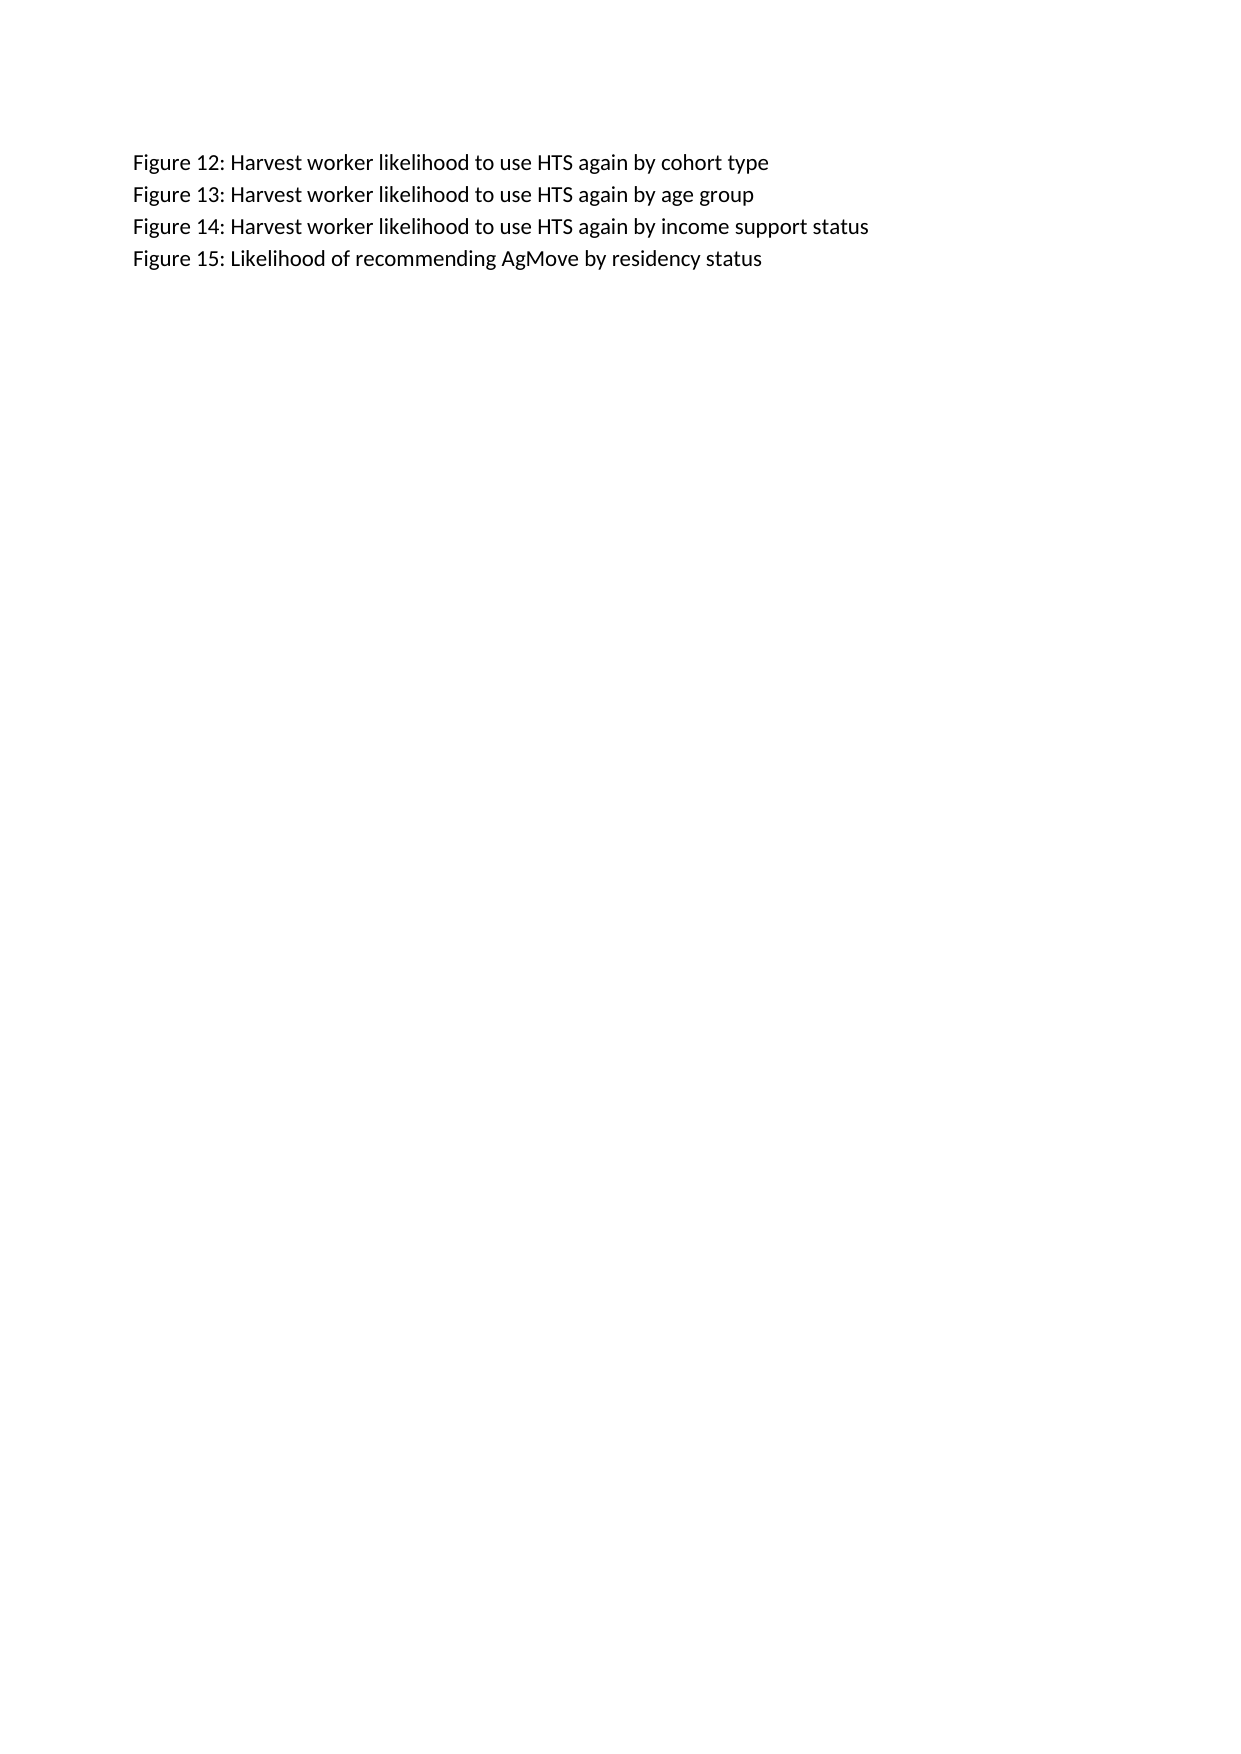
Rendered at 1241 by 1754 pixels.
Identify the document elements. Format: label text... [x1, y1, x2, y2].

text Figure 14: Harvest worker likelihood to use HTS again by income support status 62 [133, 212, 901, 240]
text Figure 12: Harvest worker likelihood to use HTS again by cohort type 61 [133, 148, 901, 176]
text Figure 15: Likelihood of recommending AgMove by residency status 73 [133, 244, 901, 272]
text Figure 13: Harvest worker likelihood to use HTS again by age group 62 [133, 180, 901, 208]
